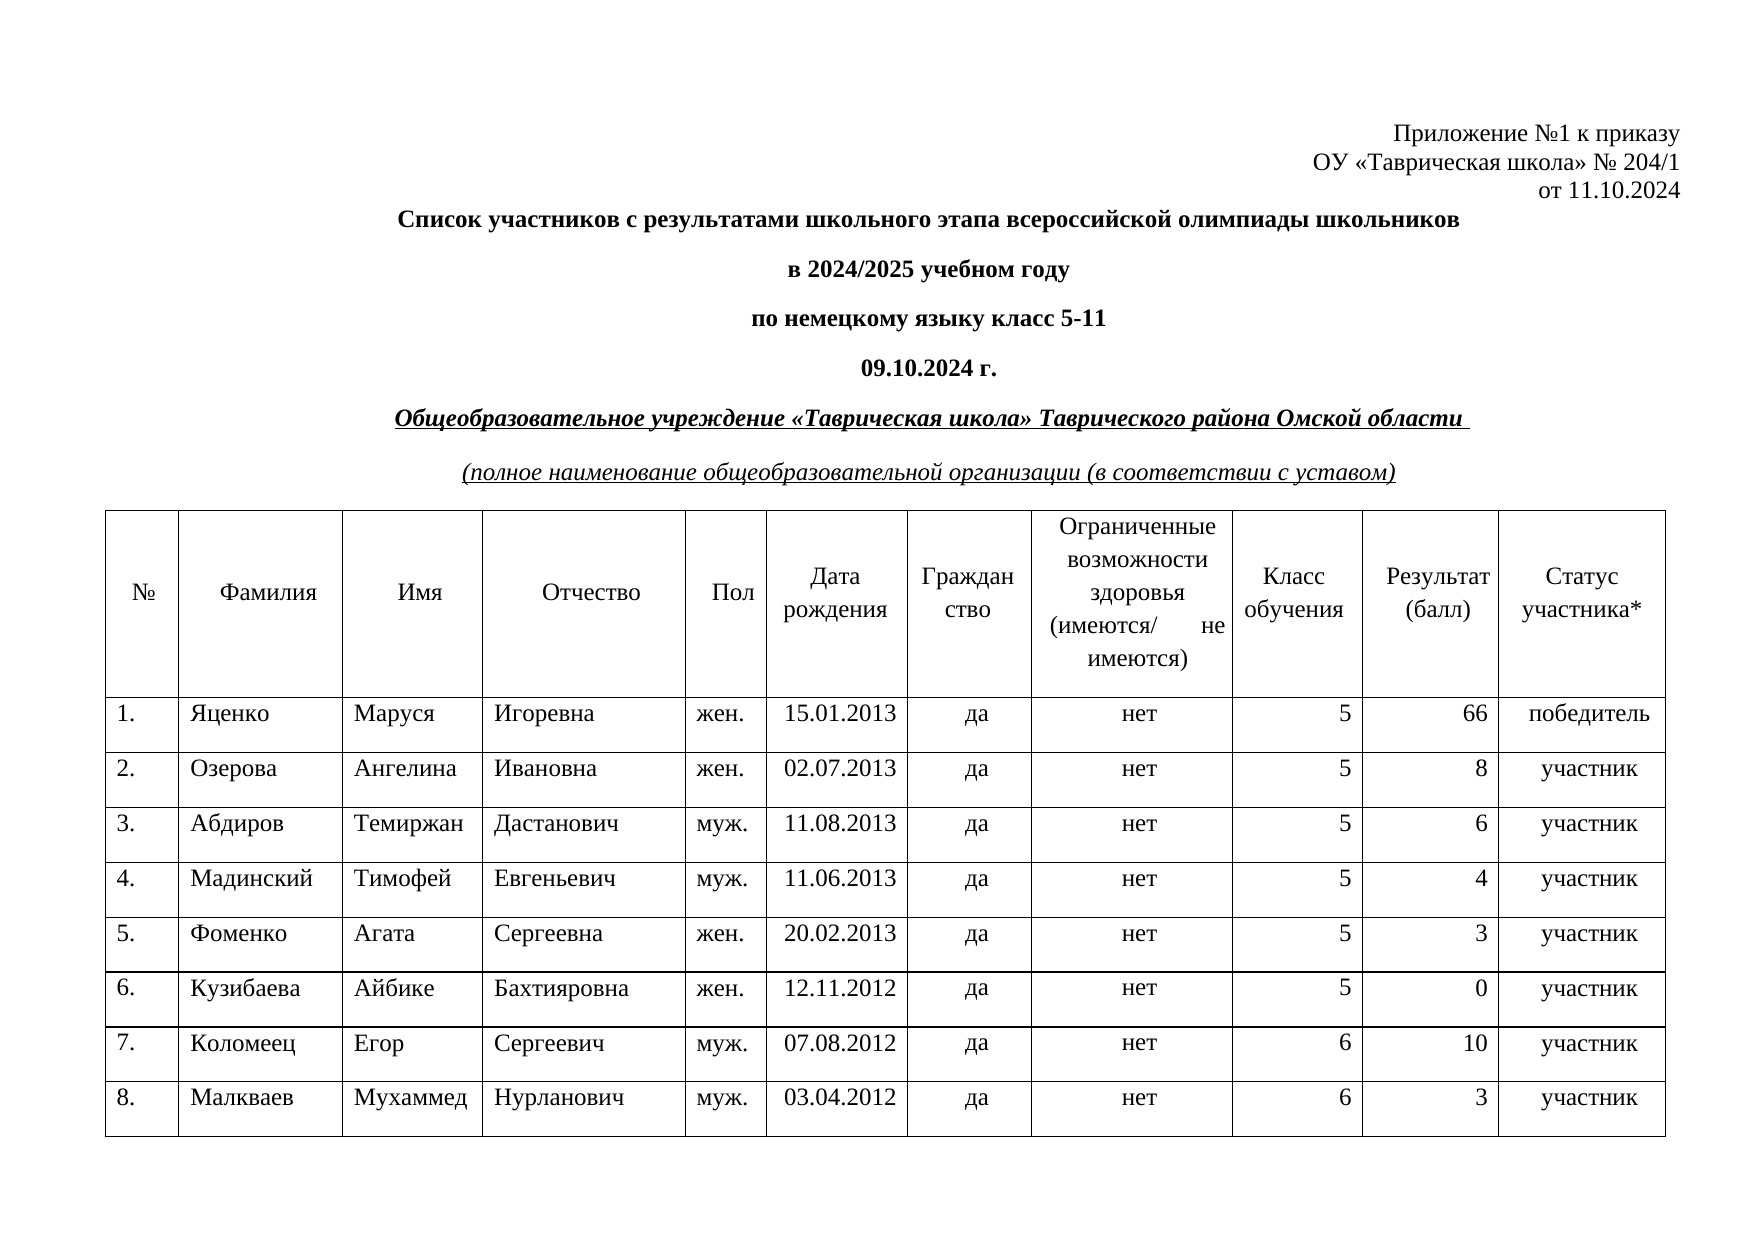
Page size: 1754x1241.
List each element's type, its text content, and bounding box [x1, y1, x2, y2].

table_cell Фоменко [179, 918, 342, 971]
table_cell Егор [343, 1028, 482, 1081]
table_cell да [908, 1082, 1031, 1136]
table_cell Ивановна [483, 753, 685, 807]
table_header Отчество [483, 511, 685, 697]
table_cell участник [1499, 1082, 1665, 1136]
table_header Гражданство [908, 511, 1031, 697]
table_cell да [908, 1028, 1031, 1081]
table_cell нет [1032, 973, 1232, 1026]
table_cell Ангелина [343, 753, 482, 807]
table_cell Дастанович [483, 808, 685, 862]
table_cell Тимофей [343, 863, 482, 917]
table_cell Сергеевич [483, 1028, 685, 1081]
text Приложение №1 к приказу [177, 118, 1680, 147]
text 09.10.2024 г. [177, 353, 1680, 382]
table_cell Сергеевна [483, 918, 685, 971]
table_cell Маруся [343, 698, 482, 752]
table_cell Бахтияровна [483, 973, 685, 1026]
text Общеобразовательное учреждение «Таврическая школа» Таврического района Омской области [177, 403, 1680, 431]
table_cell Темиржан [343, 808, 482, 862]
table_cell Озерова [179, 753, 342, 807]
table_cell да [908, 973, 1031, 1026]
table_cell 6 [1233, 1082, 1362, 1136]
table_cell 6 [1233, 1028, 1362, 1081]
table_cell жен. [686, 753, 766, 807]
table_cell муж. [686, 808, 766, 862]
table_cell 02.07.2013 [767, 753, 907, 807]
text в 2024/2025 учебном году [177, 254, 1680, 283]
table_cell победитель [1499, 698, 1665, 752]
table_cell Евгеньевич [483, 863, 685, 917]
table_cell муж. [686, 863, 766, 917]
table_header Статус участника* [1499, 511, 1665, 697]
table_cell [106, 808, 178, 862]
table_cell Яценко [179, 698, 342, 752]
table_cell Коломеец [179, 1028, 342, 1081]
table_header № [106, 511, 178, 697]
table_cell 11.06.2013 [767, 863, 907, 917]
table_cell 15.01.2013 [767, 698, 907, 752]
text (полное наименование общеобразовательной организации (в соответствии с уставом) [177, 457, 1680, 485]
table_cell жен. [686, 698, 766, 752]
table_cell да [908, 863, 1031, 917]
table_cell 3 [1363, 918, 1498, 971]
table_cell 8 [1363, 753, 1498, 807]
table_cell [106, 973, 178, 1026]
table_cell нет [1032, 1028, 1232, 1081]
table_cell нет [1032, 753, 1232, 807]
table_cell нет [1032, 698, 1232, 752]
table_cell участник [1499, 753, 1665, 807]
table_cell 5 [1233, 698, 1362, 752]
table_cell жен. [686, 918, 766, 971]
table_header Результат (балл) [1363, 511, 1498, 697]
table_cell 0 [1363, 973, 1498, 1026]
table_cell нет [1032, 863, 1232, 917]
table_cell 11.08.2013 [767, 808, 907, 862]
table_cell нет [1032, 918, 1232, 971]
table_header Пол [686, 511, 766, 697]
table_cell 10 [1363, 1028, 1498, 1081]
table_cell Малкваев [179, 1082, 342, 1136]
table_cell участник [1499, 1028, 1665, 1081]
table_cell 66 [1363, 698, 1498, 752]
table_cell Мухаммед [343, 1082, 482, 1136]
table_cell да [908, 808, 1031, 862]
table_cell нет [1032, 808, 1232, 862]
table_cell 5 [1233, 808, 1362, 862]
table_cell 12.11.2012 [767, 973, 907, 1026]
table_cell [106, 698, 178, 752]
table_cell да [908, 918, 1031, 971]
table_cell 3 [1363, 1082, 1498, 1136]
table_header Дата рождения [767, 511, 907, 697]
table_cell 5 [1233, 918, 1362, 971]
table_cell 5 [1233, 863, 1362, 917]
table_cell [106, 753, 178, 807]
table_header Класс обучения [1233, 511, 1362, 697]
table_cell Игоревна [483, 698, 685, 752]
table_header Ограниченные возможности здоровья (имеются/ не имеются) [1032, 511, 1232, 697]
text Список участников с результатами школьного этапа всероссийской олимпиады школьников [177, 204, 1680, 233]
table_cell 07.08.2012 [767, 1028, 907, 1081]
table_cell участник [1499, 863, 1665, 917]
table_cell 4 [1363, 863, 1498, 917]
table_cell 5 [1233, 973, 1362, 1026]
text от 11.10.2024 [177, 176, 1680, 204]
table_cell Абдиров [179, 808, 342, 862]
table_cell муж. [686, 1028, 766, 1081]
table_cell Мадинский [179, 863, 342, 917]
table_header Имя [343, 511, 482, 697]
table_cell 5 [1233, 753, 1362, 807]
table_cell 20.02.2013 [767, 918, 907, 971]
table_cell 6 [1363, 808, 1498, 862]
text по немецкому языку класс 5-11 [177, 303, 1680, 332]
table_cell Нурланович [483, 1082, 685, 1136]
table_cell участник [1499, 918, 1665, 971]
table_cell нет [1032, 1082, 1232, 1136]
table_cell [106, 1082, 178, 1136]
table_cell участник [1499, 973, 1665, 1026]
table_cell [106, 863, 178, 917]
table_cell Айбике [343, 973, 482, 1026]
table_cell [106, 1028, 178, 1081]
table_cell жен. [686, 973, 766, 1026]
table_cell да [908, 698, 1031, 752]
table_cell участник [1499, 808, 1665, 862]
text ОУ «Таврическая школа» № 204/1 [177, 147, 1680, 176]
table_cell 03.04.2012 [767, 1082, 907, 1136]
table_cell [106, 918, 178, 971]
table_cell да [908, 753, 1031, 807]
table_cell Агата [343, 918, 482, 971]
table_header Фамилия [179, 511, 342, 697]
table_cell муж. [686, 1082, 766, 1136]
table_cell Кузибаева [179, 973, 342, 1026]
